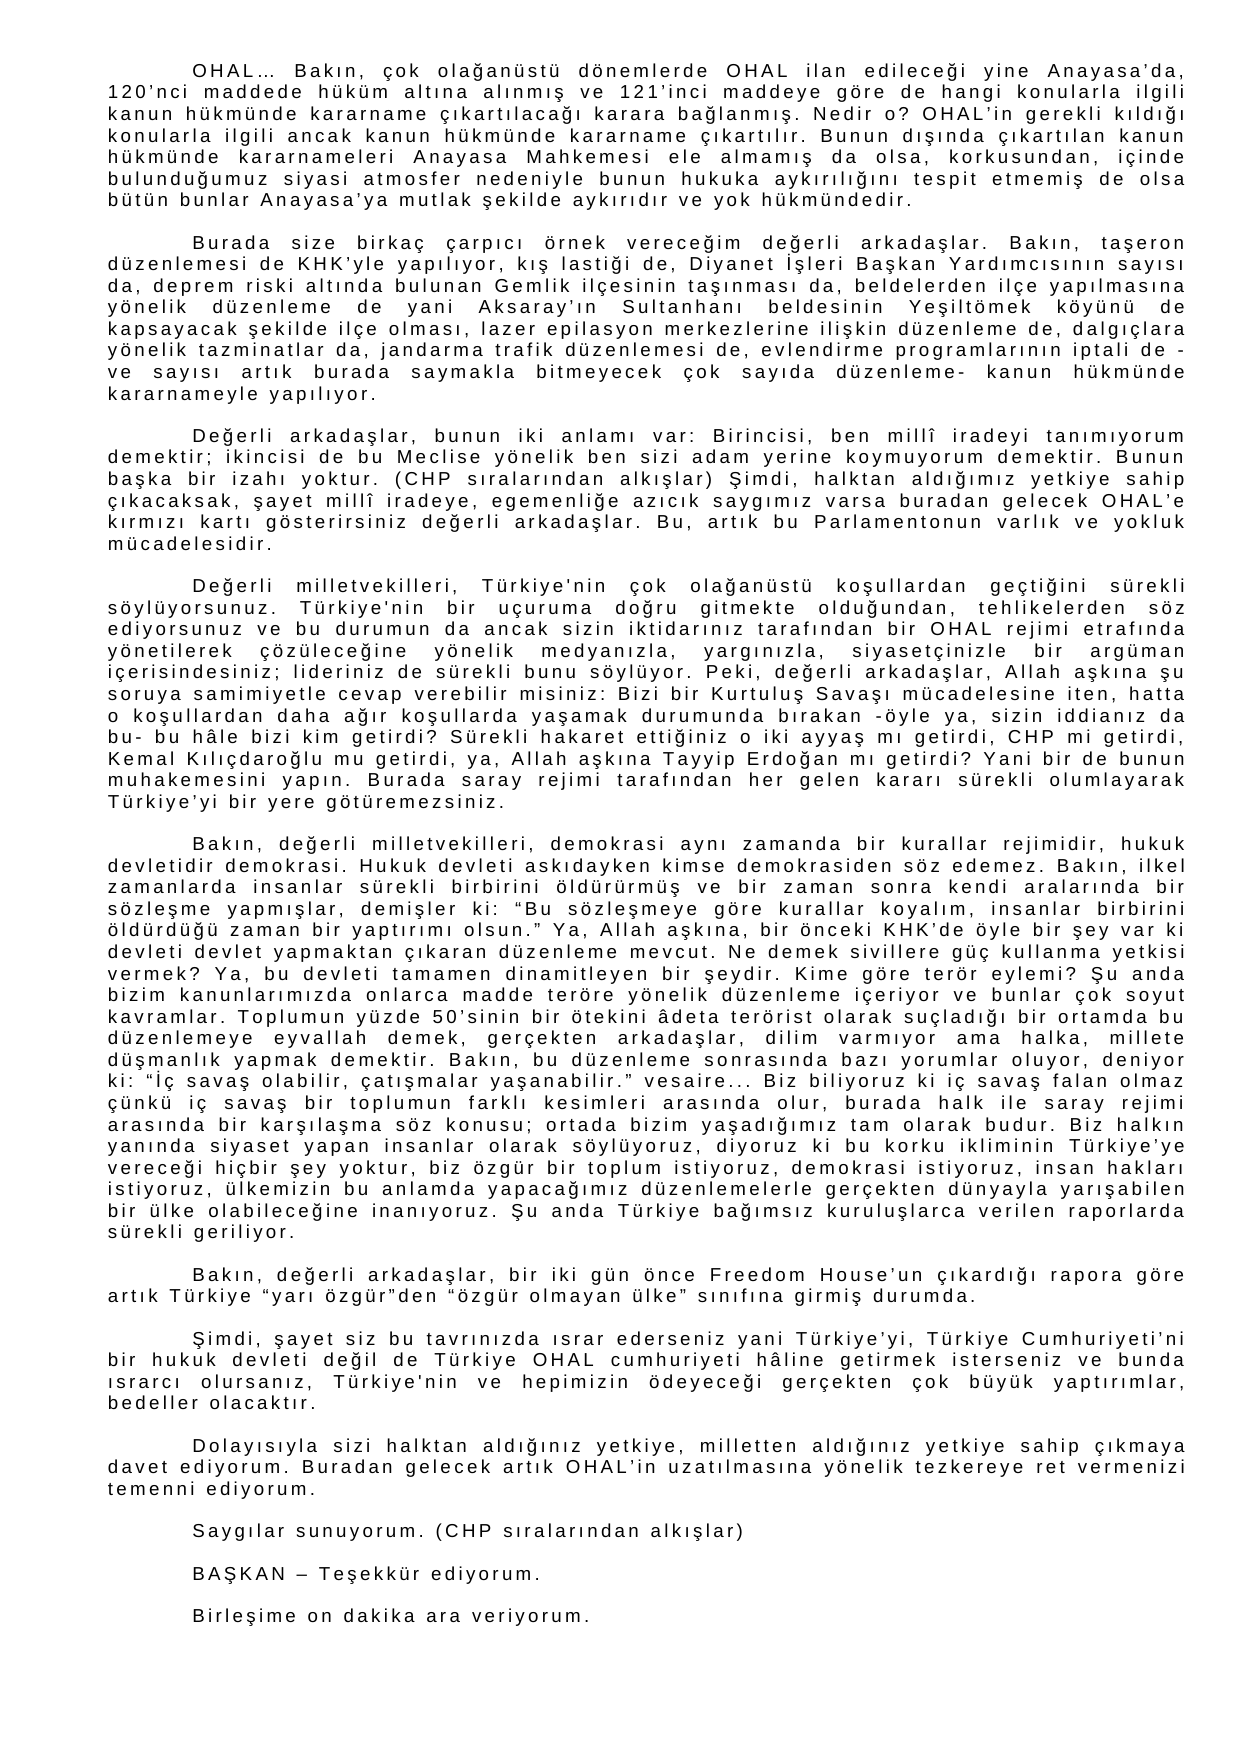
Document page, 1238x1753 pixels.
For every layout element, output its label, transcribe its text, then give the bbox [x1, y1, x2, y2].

text OHAL… Bakın, çok olağanüstü dönemlerde OHAL ilan edileceği yine Anayasa’da, 120’nci maddede hüküm altına alınmış ve 121’inci maddeye göre de hangi konularla ilgili kanun hükmünde kararname çıkartılacağı karara bağlanmış. Nedir o? OHAL’in gerekli kıldığı konularla ilgili ancak kanun hükmünde kararname çıkartılır. Bunun dışında çıkartılan kanun hükmünde kararnameleri Anayasa Mahkemesi ele almamış da olsa, korkusundan, içinde bulunduğumuz siyasi atmosfer nedeniyle bunun hukuka aykırılığını tespit etmemiş de olsa bütün bunlar Anayasa’ya mutlak şekilde aykırıdır ve yok hükmündedir. [108, 60, 1186, 211]
text Bakın, değerli milletvekilleri, demokrasi aynı zamanda bir kurallar rejimidir, hukuk devletidir demokrasi. Hukuk devleti askıdayken kimse demokrasiden söz edemez. Bakın, ilkel zamanlarda insanlar sürekli birbirini öldürürmüş ve bir zaman sonra kendi aralarında bir sözleşme yapmışlar, demişler ki: “Bu sözleşmeye göre kurallar koyalım, insanlar birbirini öldürdüğü zaman bir yaptırımı olsun.” Ya, Allah aşkına, bir önceki KHK’de öyle bir şey var ki devleti devlet yapmaktan çıkaran düzenleme mevcut. Ne demek sivillere güç kullanma yetkisi vermek? Ya, bu devleti tamamen dinamitleyen bir şeydir. Kime göre terör eylemi? Şu anda bizim kanunlarımızda onlarca madde teröre yönelik düzenleme içeriyor ve bunlar çok soyut kavramlar. Toplumun yüzde 50’sinin bir ötekini âdeta terörist olarak suçladığı bir ortamda bu düzenlemeye eyvallah demek, gerçekten arkadaşlar, dilim varmıyor ama halka, millete düşmanlık yapmak demektir. Bakın, bu düzenleme sonrasında bazı yorumlar oluyor, deniyor ki: “İç savaş olabilir, çatışmalar yaşanabilir.” vesaire... Biz biliyoruz ki iç savaş falan olmaz çünkü iç savaş bir toplumun farklı kesimleri arasında olur, burada halk ile saray rejimi arasında bir karşılaşma söz konusu; ortada bizim yaşadığımız tam olarak budur. Biz halkın yanında siyaset yapan insanlar olarak söylüyoruz, diyoruz ki bu korku ikliminin Türkiye’ye vereceği hiçbir şey yoktur, biz özgür bir toplum istiyoruz, demokrasi istiyoruz, insan hakları istiyoruz, ülkemizin bu anlamda yapacağımız düzenlemelerle gerçekten dünyayla yarışabilen bir ülke olabileceğine inanıyoruz. Şu anda Türkiye bağımsız kuruluşlarca verilen raporlarda sürekli geriliyor. [108, 833, 1186, 1243]
text Şimdi, şayet siz bu tavrınızda ısrar ederseniz yani Türkiye’yi, Türkiye Cumhuriyeti’ni bir hukuk devleti değil de Türkiye OHAL cumhuriyeti hâline getirmek isterseniz ve bunda ısrarcı olursanız, Türkiye'nin ve hepimizin ödeyeceği gerçekten çok büyük yaptırımlar, bedeller olacaktır. [108, 1327, 1186, 1414]
text Burada size birkaç çarpıcı örnek vereceğim değerli arkadaşlar. Bakın, taşeron düzenlemesi de KHK’yle yapılıyor, kış lastiği de, Diyanet İşleri Başkan Yardımcısının sayısı da, deprem riski altında bulunan Gemlik ilçesinin taşınması da, beldelerden ilçe yapılmasına yönelik düzenleme de yani Aksaray’ın Sultanhanı beldesinin Yeşiltömek köyünü de kapsayacak şekilde ilçe olması, lazer epilasyon merkezlerine ilişkin düzenleme de, dalgıçlara yönelik tazminatlar da, jandarma trafik düzenlemesi de, evlendirme programlarının iptali de -ve sayısı artık burada saymakla bitmeyecek çok sayıda düzenleme- kanun hükmünde kararnameyle yapılıyor. [108, 231, 1186, 404]
text BAŞKAN – Teşekkür ediyorum. [108, 1562, 1186, 1584]
text Saygılar sunuyorum. (CHP sıralarından alkışlar) [108, 1520, 1186, 1542]
text Değerli milletvekilleri, Türkiye'nin çok olağanüstü koşullardan geçtiğini sürekli söylüyorsunuz. Türkiye'nin bir uçuruma doğru gitmekte olduğundan, tehlikelerden söz ediyorsunuz ve bu durumun da ancak sizin iktidarınız tarafından bir OHAL rejimi etrafında yönetilerek çözüleceğine yönelik medyanızla, yargınızla, siyasetçinizle bir argüman içerisindesiniz; lideriniz de sürekli bunu söylüyor. Peki, değerli arkadaşlar, Allah aşkına şu soruya samimiyetle cevap verebilir misiniz: Bizi bir Kurtuluş Savaşı mücadelesine iten, hatta o koşullardan daha ağır koşullarda yaşamak durumunda bırakan -öyle ya, sizin iddianız da bu- bu hâle bizi kim getirdi? Sürekli hakaret ettiğiniz o iki ayyaş mı getirdi, CHP mi getirdi, Kemal Kılıçdaroğlu mu getirdi, ya, Allah aşkına Tayyip Erdoğan mı getirdi? Yani bir de bunun muhakemesini yapın. Burada saray rejimi tarafından her gelen kararı sürekli olumlayarak Türkiye’yi bir yere götüremezsiniz. [108, 575, 1186, 812]
text Dolayısıyla sizi halktan aldığınız yetkiye, milletten aldığınız yetkiye sahip çıkmaya davet ediyorum. Buradan gelecek artık OHAL’in uzatılmasına yönelik tezkereye ret vermenizi temenni ediyorum. [108, 1434, 1186, 1499]
text Bakın, değerli arkadaşlar, bir iki gün önce Freedom House’un çıkardığı rapora göre artık Türkiye “yarı özgür”den “özgür olmayan ülke” sınıfına girmiş durumda. [108, 1263, 1186, 1307]
text Birleşime on dakika ara veriyorum. [108, 1605, 1186, 1626]
text Değerli arkadaşlar, bunun iki anlamı var: Birincisi, ben millî iradeyi tanımıyorum demektir; ikincisi de bu Meclise yönelik ben sizi adam yerine koymuyorum demektir. Bunun başka bir izahı yoktur. (CHP sıralarından alkışlar) Şimdi, halktan aldığımız yetkiye sahip çıkacaksak, şayet millî iradeye, egemenliğe azıcık saygımız varsa buradan gelecek OHAL’e kırmızı kartı gösterirsiniz değerli arkadaşlar. Bu, artık bu Parlamentonun varlık ve yokluk mücadelesidir. [108, 425, 1186, 554]
